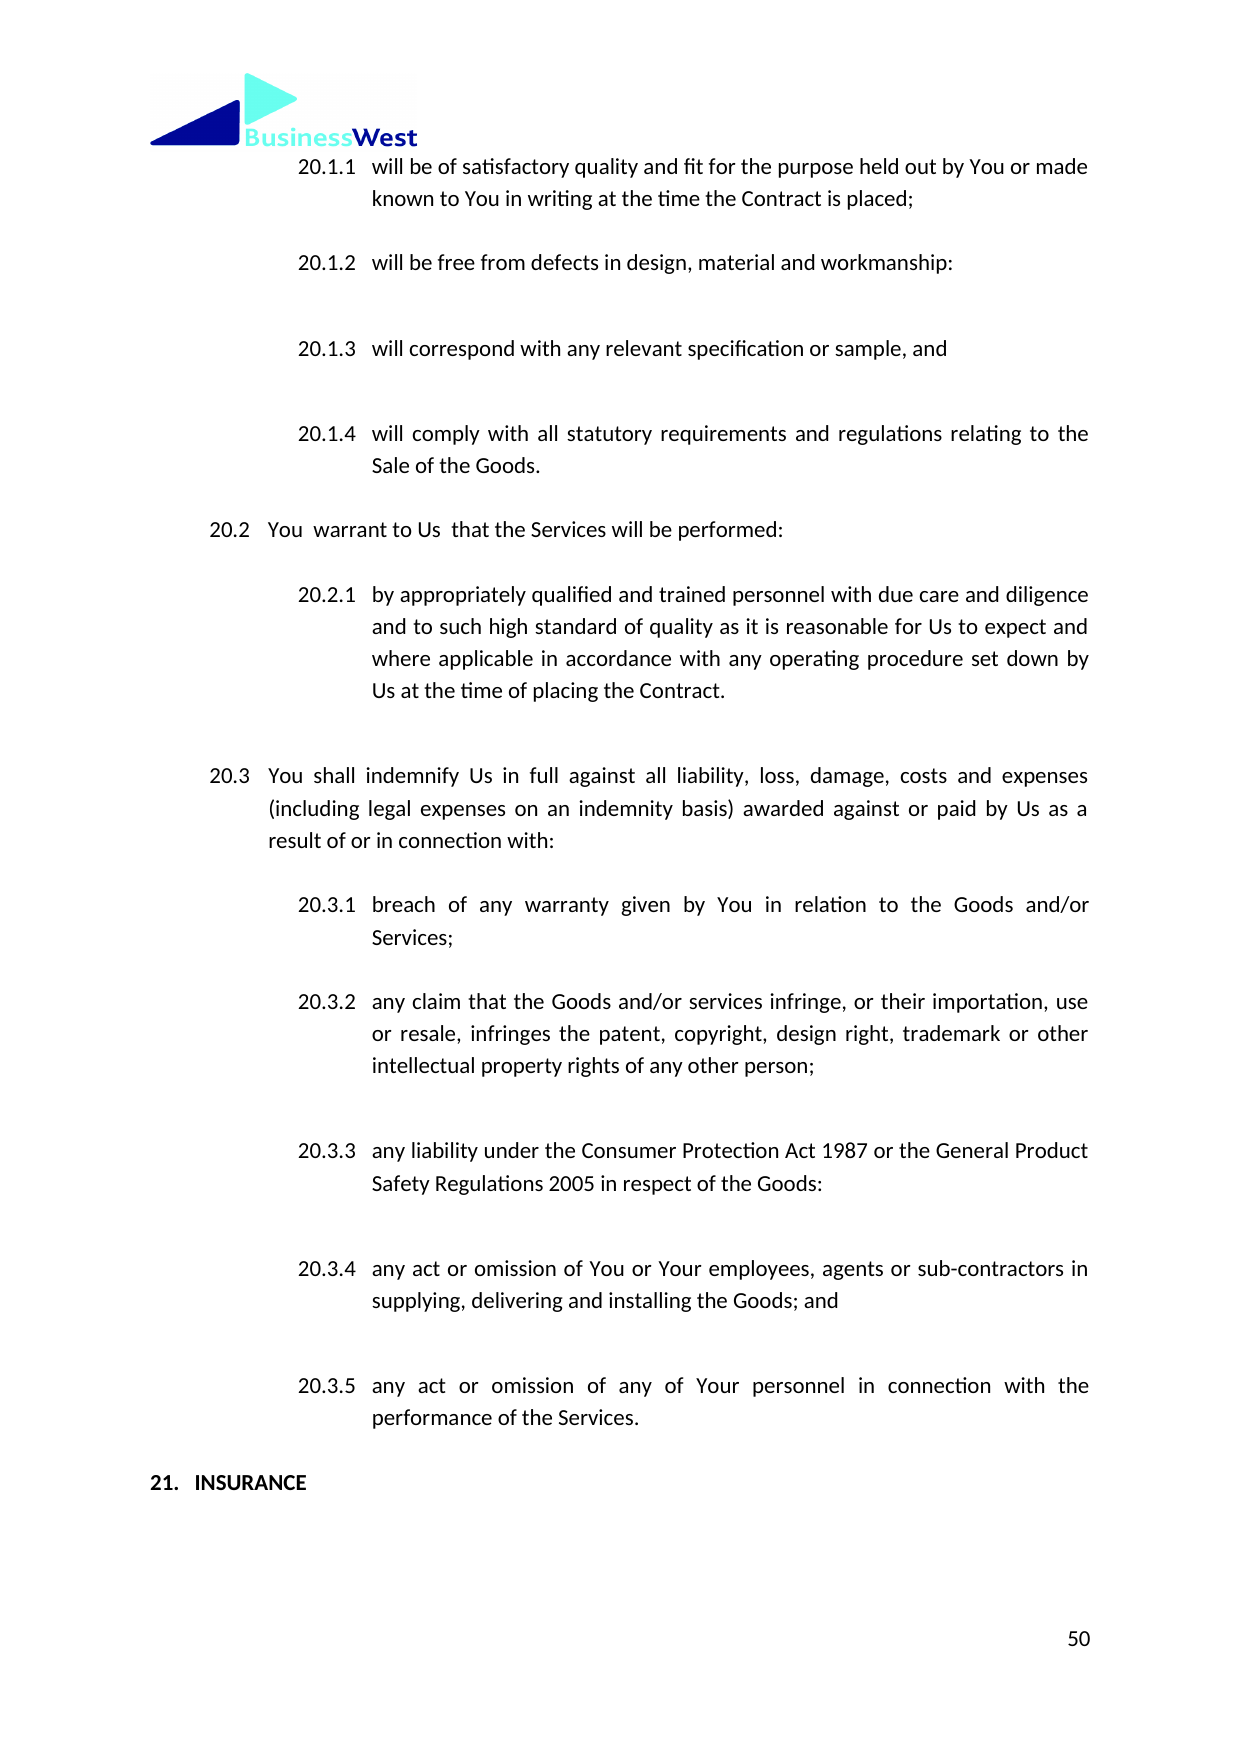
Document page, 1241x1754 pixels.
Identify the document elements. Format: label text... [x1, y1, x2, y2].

list any act or omission of You or Your employees, agents or sub-contractors in supplying, delivering and installing the Goods; and [298, 1254, 1090, 1314]
list any claim that the Goods and/or services infringe, or their importation, use or resale, infringes the patent, copyright, design right, trademark or other intellectual property rights of any other person; [298, 987, 1090, 1079]
list You shall indemnify Us in full against all liability, loss, damage, costs and expenses (including legal expenses on an indemnity basis) awarded against or paid by Us as a result of or in connection with: [209, 762, 1090, 854]
list any act or omission of any of Your personnel in connection with the performance of the Services. [298, 1371, 1090, 1432]
list will comply with all statutory requirements and regulations relating to the Sale of the Goods. [298, 419, 1090, 479]
list will be of satisfactory quality and fit for the purpose held out by You or made known to You in writing at the time the Contract is placed; [298, 152, 1090, 212]
list will correspond with any relevant specification or sample, and [298, 334, 1090, 362]
list breach of any warranty given by You in relation to the Goods and/or Services; [298, 890, 1090, 951]
picture [150, 73, 418, 152]
list by appropriately qualified and trained personnel with due care and diligence and to such high standard of quality as it is reasonable for Us to expect and where applicable in accordance with any operating procedure set down by Us at the time of placing the Contract. [298, 580, 1090, 704]
list You warrant to Us that the Services will be performed: [209, 516, 1090, 543]
list will be free from defects in design, material and workmanship: [298, 248, 1090, 277]
list INSURANCE [150, 1468, 1090, 1496]
list any liability under the Consumer Protection Act 1987 or the General Product Safety Regulations 2005 in respect of the Goods: [298, 1137, 1090, 1197]
